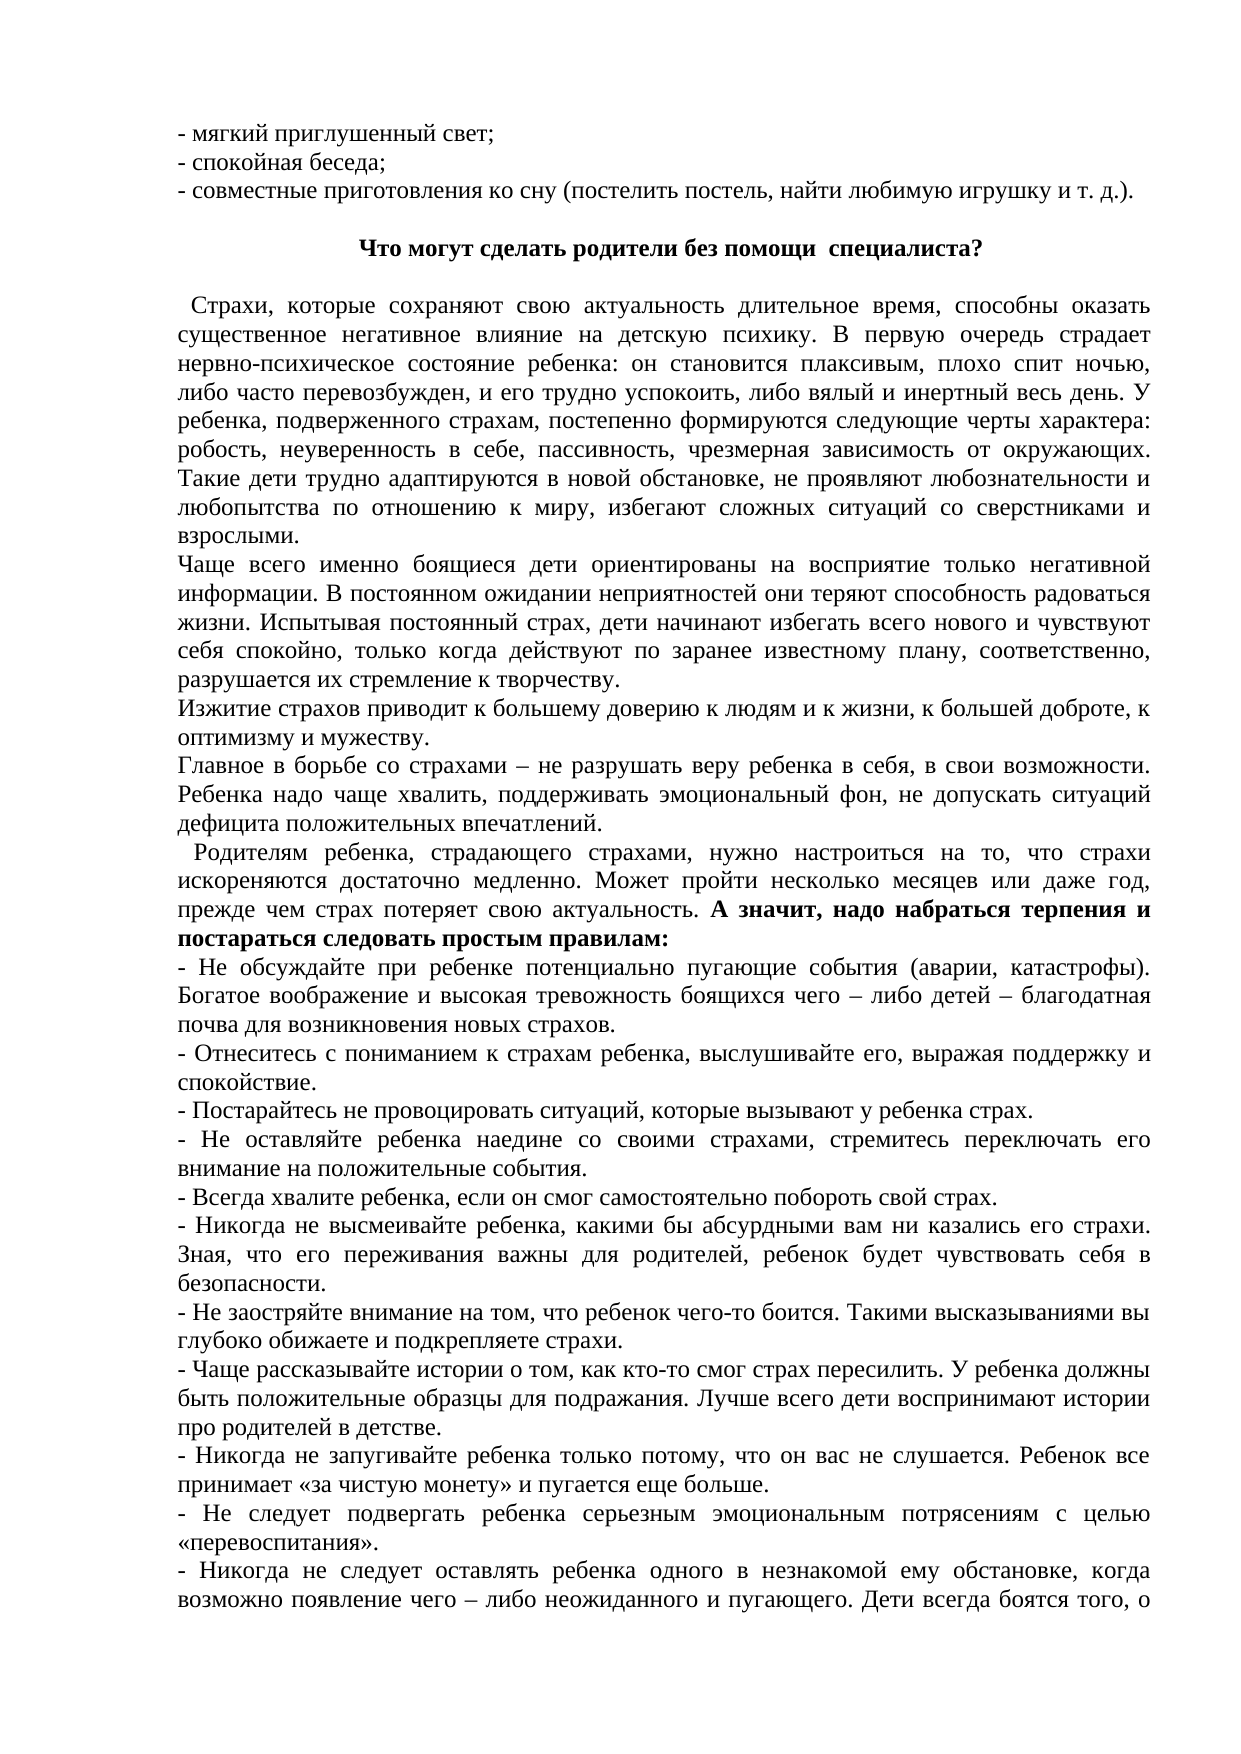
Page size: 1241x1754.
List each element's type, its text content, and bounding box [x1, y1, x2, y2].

text Главное в борьбе со страхами – не разрушать веру ребенка в себя, в свои возможности. Ребенка надо чаще хвалить, поддерживать эмоциональный фон, не допускать ситуаций дефицита положительных впечатлений. [177, 751, 1152, 837]
text Изжитие страхов приводит к большему доверию к людям и к жизни, к большей доброте, к оптимизму и мужеству. [177, 693, 1152, 751]
text - совместные приготовления ко сну (постелить постель, найти любимую игрушку и т. д.). [177, 176, 1152, 204]
text Родителям ребенка, страдающего страхами, нужно настроиться на то, что страхи искореняются достаточно медленно. Может пройти несколько месяцев или даже год, прежде чем страх потеряет свою актуальность. А значит, надо набраться терпения и постараться следовать простым правилам: [177, 837, 1152, 952]
text Чаще всего именно боящиеся дети ориентированы на восприятие только негативной информации. В постоянном ожидании неприятностей они теряют способность радоваться жизни. Испытывая постоянный страх, дети начинают избегать всего нового и чувствуют себя спокойно, только когда действуют по заранее известному плану, соответственно, разрушается их стремление к творчеству. [177, 549, 1152, 693]
text - Никогда не высмеивайте ребенка, какими бы абсурдными вам ни казались его страхи. Зная, что его переживания важны для родителей, ребенок будет чувствовать себя в безопасности. [177, 1211, 1152, 1297]
text Что могут сделать родители без помощи специалиста? [177, 233, 1152, 262]
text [177, 1556, 1152, 1613]
text - Не следует подвергать ребенка серьезным эмоциональным потрясениям с целью «перевоспитания». [177, 1498, 1152, 1556]
text - Не обсуждайте при ребенке потенциально пугающие события (аварии, катастрофы). Богатое воображение и высокая тревожность боящихся чего – либо детей – благодатная почва для возникновения новых страхов. [177, 952, 1152, 1038]
text - спокойная беседа; [177, 147, 1152, 176]
text - Не оставляйте ребенка наедине со своими страхами, стремитесь переключать его внимание на положительные события. [177, 1124, 1152, 1182]
text - Всегда хвалите ребенка, если он смог самостоятельно побороть свой страх. [177, 1182, 1152, 1211]
text - Чаще рассказывайте истории о том, как кто-то смог страх пересилить. У ребенка должны быть положительные образцы для подражания. Лучше всего дети воспринимают истории про родителей в детстве. [177, 1354, 1152, 1441]
text - Не заостряйте внимание на том, что ребенок чего-то боится. Такими высказываниями вы глубоко обижаете и подкрепляете страхи. [177, 1297, 1152, 1354]
text - Никогда не запугивайте ребенка только потому, что он вас не слушается. Ребенок все принимает «за чистую монету» и пугается еще больше. [177, 1441, 1152, 1498]
text - мягкий приглушенный свет; [177, 118, 1152, 147]
text Страхи, которые сохраняют свою актуальность длительное время, способны оказать существенное негативное влияние на детскую психику. В первую очередь страдает нервно-психическое состояние ребенка: он становится плаксивым, плохо спит ночью, либо часто перевозбужден, и его трудно успокоить, либо вялый и инертный весь день. У ребенка, подверженного страхам, постепенно формируются следующие черты характера: робость, неуверенность в себе, пассивность, чрезмерная зависимость от окружающих. Такие дети трудно адаптируются в новой обстановке, не проявляют любознательности и любопытства по отношению к миру, избегают сложных ситуаций со сверстниками и взрослыми. [177, 291, 1152, 549]
text - Отнеситесь с пониманием к страхам ребенка, выслушивайте его, выражая поддержку и спокойствие. [177, 1038, 1152, 1096]
text - Постарайтесь не провоцировать ситуаций, которые вызывают у ребенка страх. [177, 1096, 1152, 1124]
